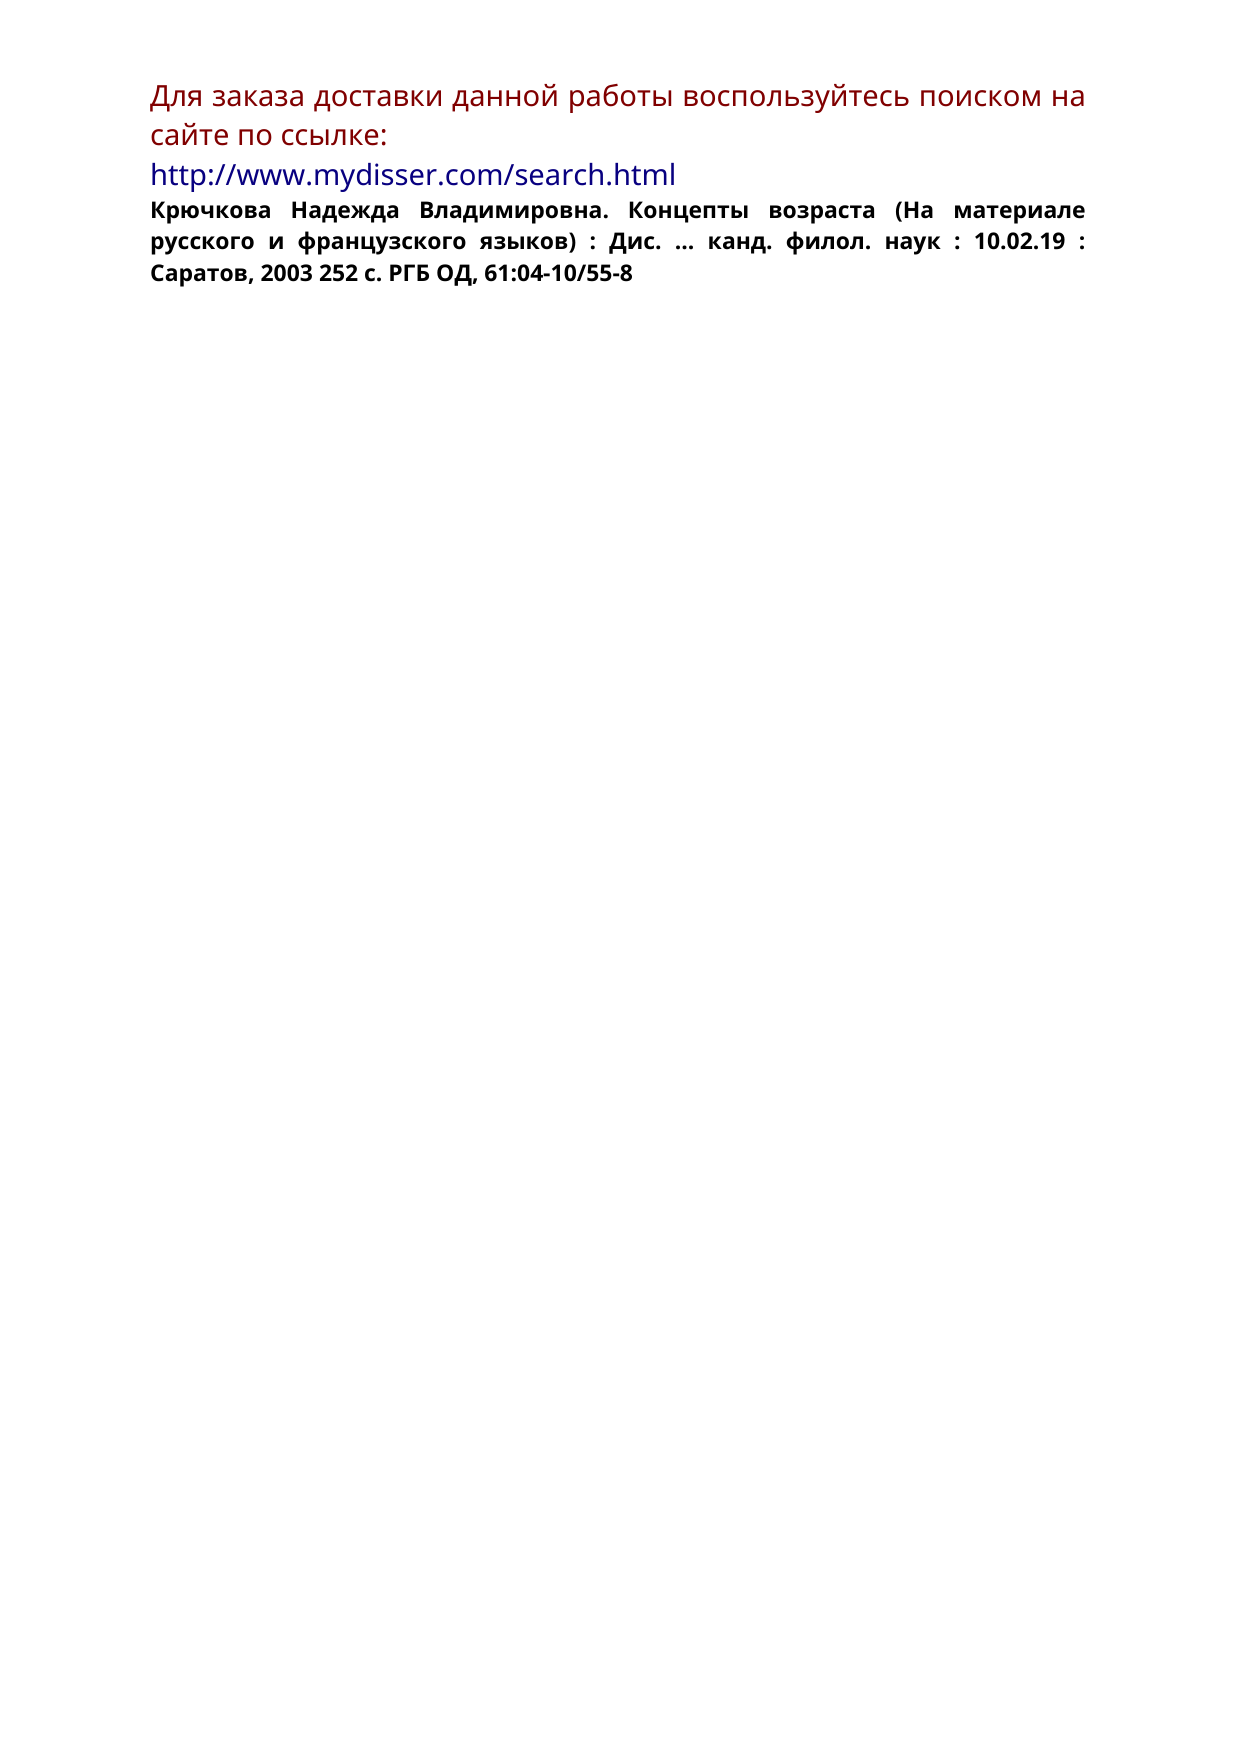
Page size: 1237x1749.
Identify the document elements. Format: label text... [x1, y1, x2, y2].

text Крючкова Надежда Владимировна. Концепты возраста (На материале русского и французского языков) : Дис. ... канд. филол. наук : 10.02.19 : Саратов, 2003 252 c. РГБ ОД, 61:04-10/55-8 [150, 194, 1086, 288]
